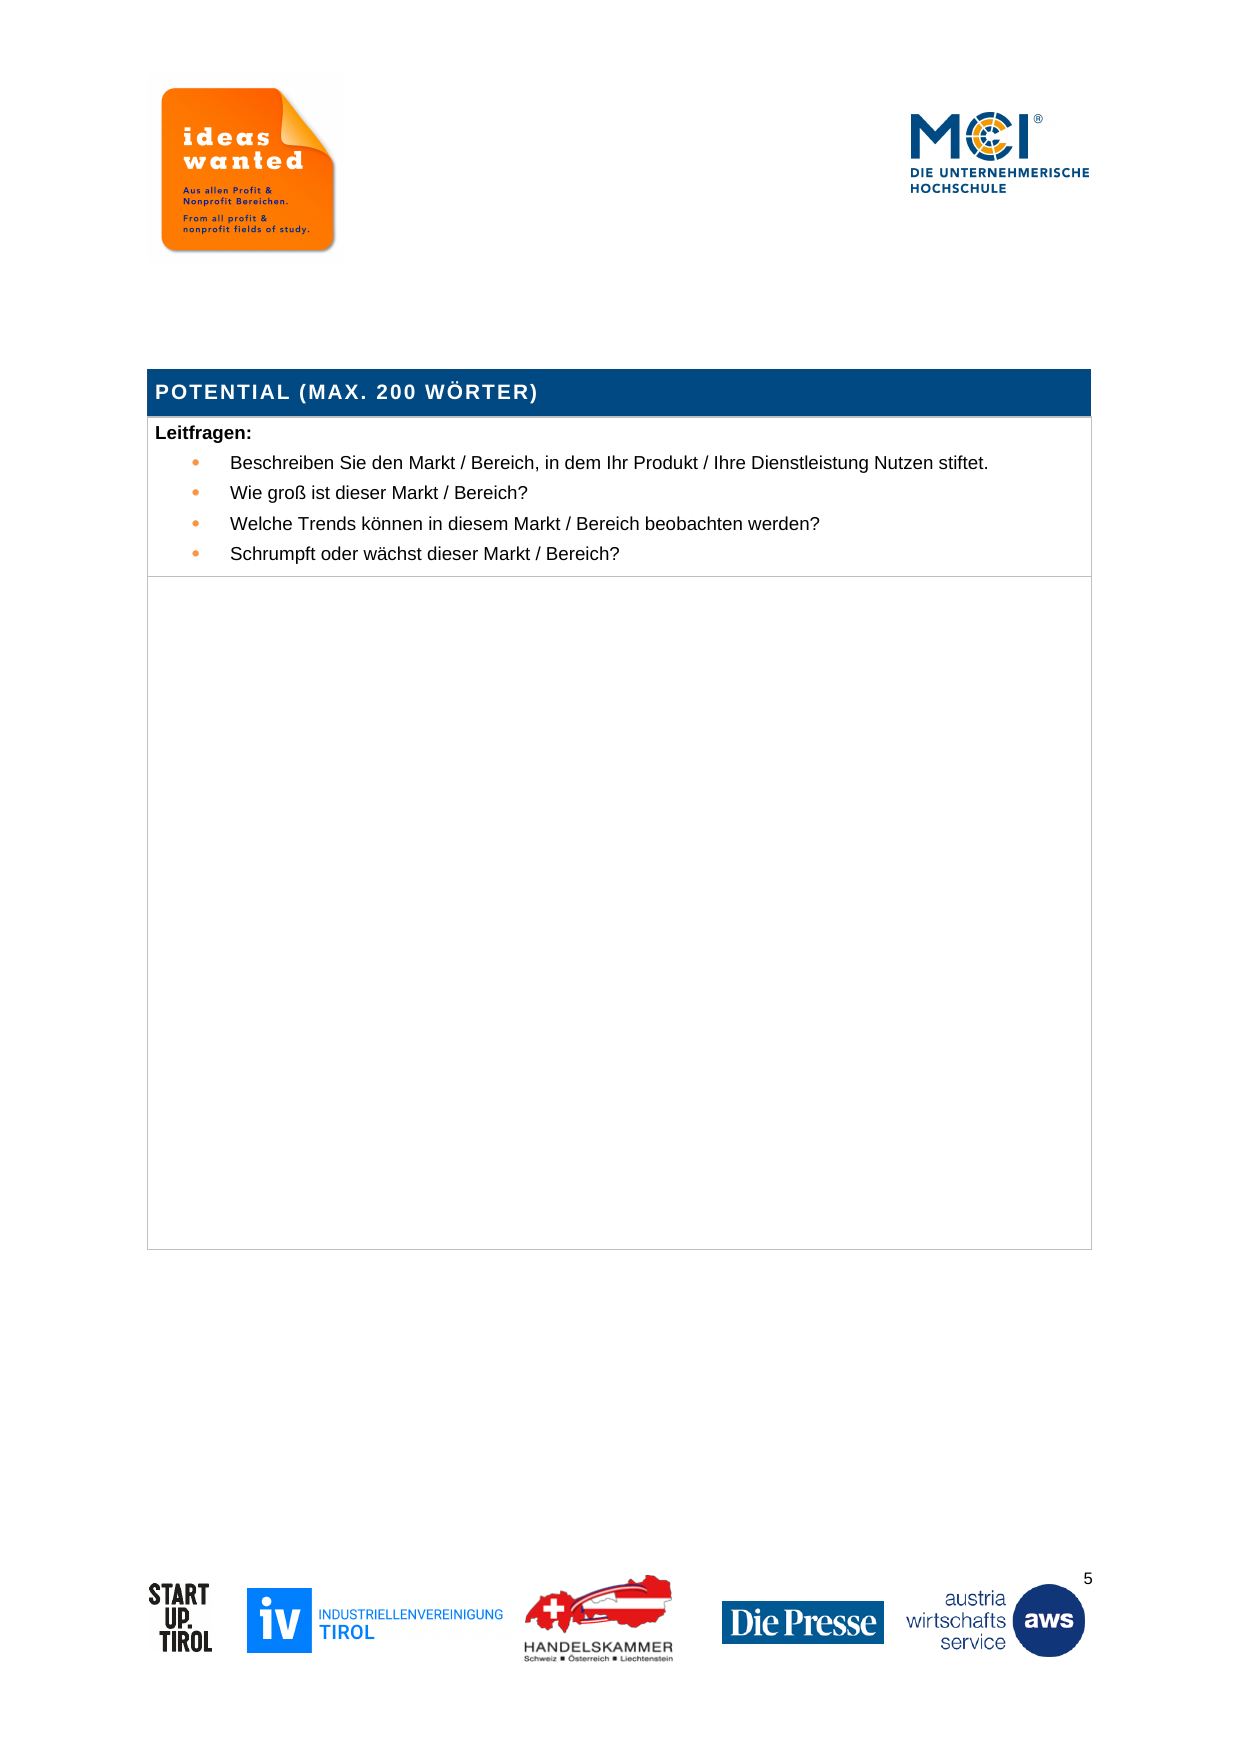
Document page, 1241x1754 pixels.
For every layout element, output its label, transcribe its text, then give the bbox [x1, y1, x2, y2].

picture [906, 1584, 1085, 1657]
table_cell Leitfragen: Beschreiben Sie den Markt / Bereich, in dem Ihr Produkt / Ihre Dienstleistung Nutzen stiftet. Wie groß ist dieser Markt / Bereich? Welche Trends können in diesem Markt / Bereich beobachten werden? Schrumpft oder wächst dieser Markt / Bereich? [148, 418, 1091, 576]
picture [722, 1601, 884, 1644]
table_cell [148, 577, 1091, 1249]
picture [524, 1575, 675, 1665]
picture [147, 73, 344, 263]
picture [908, 109, 1092, 196]
table_header POTENTIAL (max. 200 wörter) [148, 369, 1091, 416]
picture [149, 1583, 212, 1652]
picture [247, 1588, 512, 1653]
